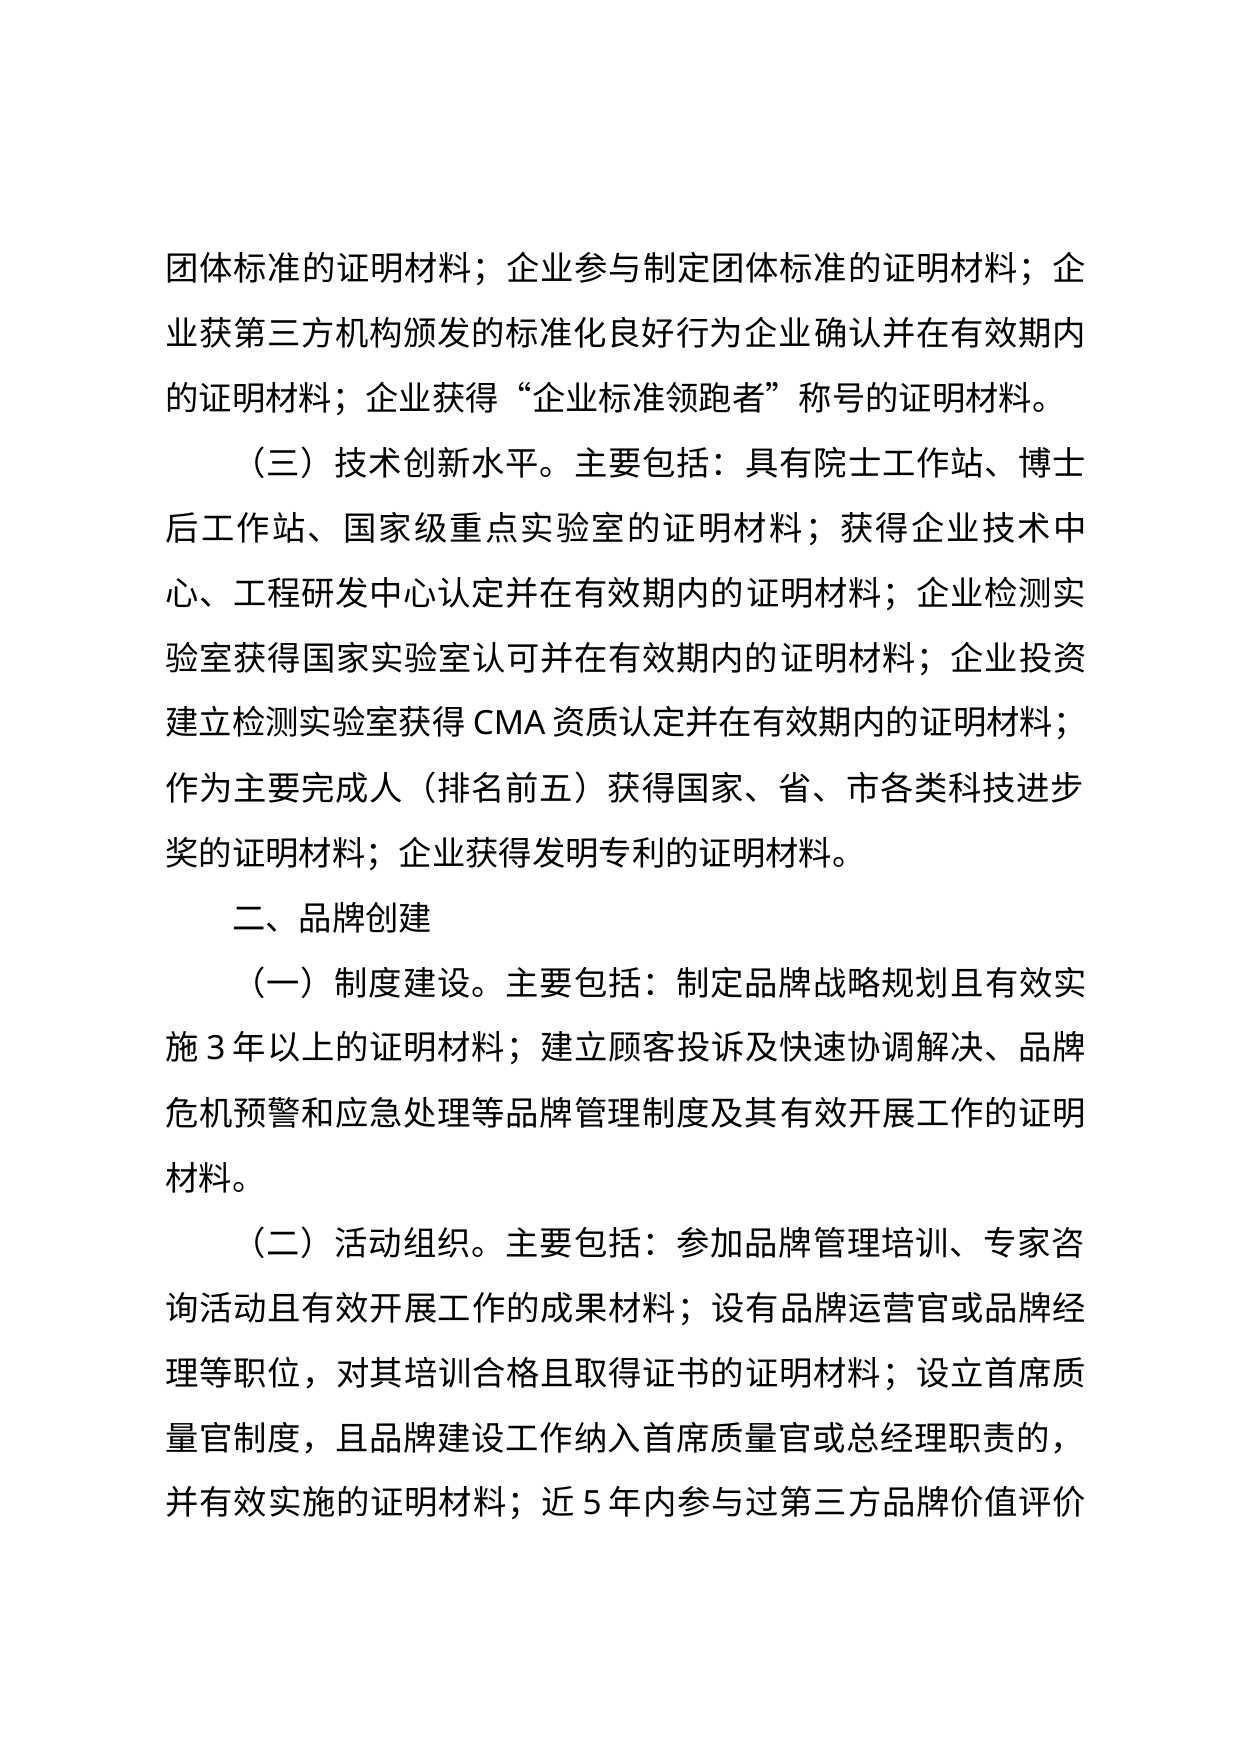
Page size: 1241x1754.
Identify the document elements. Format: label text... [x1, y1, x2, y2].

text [165, 1208, 1087, 1533]
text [165, 233, 1087, 428]
text （一）制度建设。主要包括：制定品牌战略规划且有效实施3年以上的证明材料；建立顾客投诉及快速协调解决、品牌危机预警和应急处理等品牌管理制度及其有效开展工作的证明材料。 [165, 948, 1087, 1208]
text （三）技术创新水平。主要包括：具有院士工作站、博士后工作站、国家级重点实验室的证明材料；获得企业技术中心、工程研发中心认定并在有效期内的证明材料；企业检测实验室获得国家实验室认可并在有效期内的证明材料；企业投资建立检测实验室获得CMA资质认定并在有效期内的证明材料；作为主要完成人（排名前五）获得国家、省、市各类科技进步奖的证明材料；企业获得发明专利的证明材料。 [165, 428, 1087, 883]
text 二、品牌创建 [165, 883, 1087, 948]
